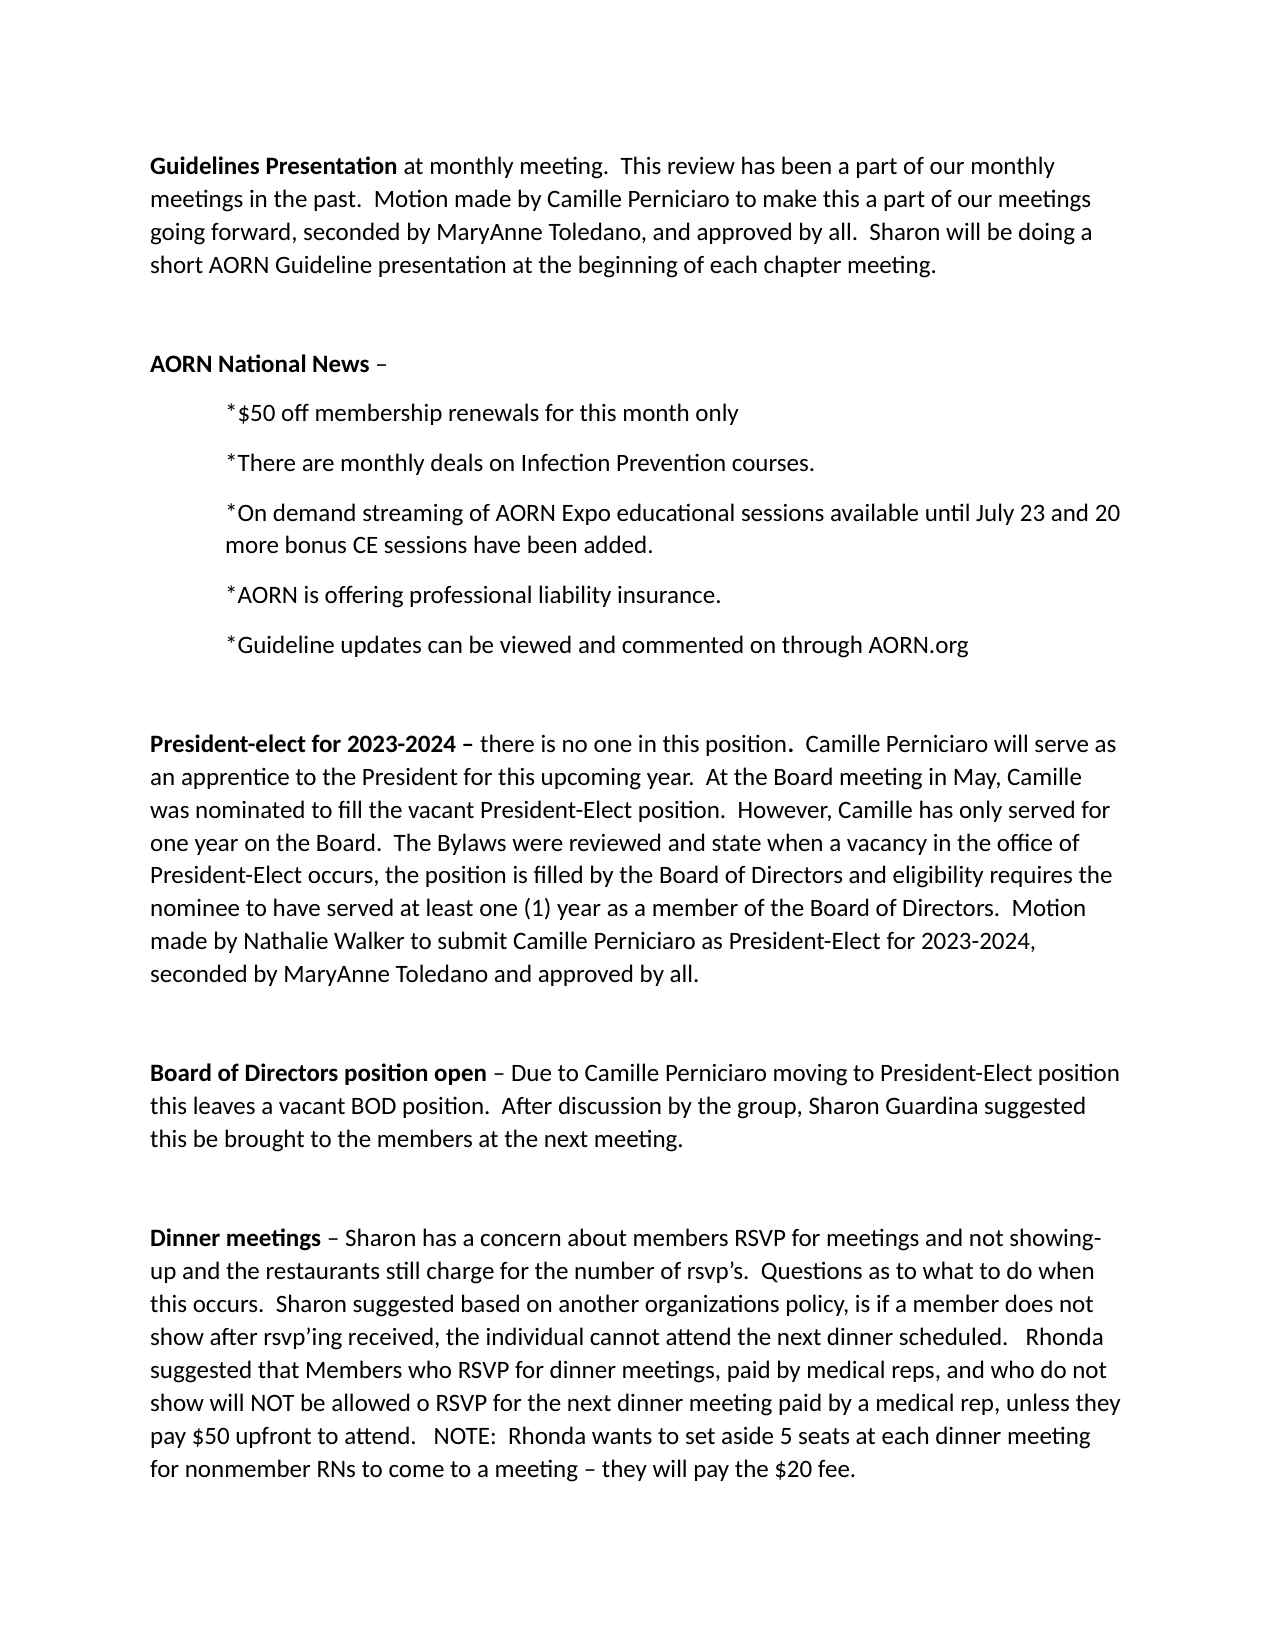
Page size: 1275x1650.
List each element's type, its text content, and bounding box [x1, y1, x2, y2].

text Board of Directors position open – Due to Camille Perniciaro moving to President-Elect position this leaves a vacant BOD position. After discussion by the group, Sharon Guardina suggested this be brought to the members at the next meeting. [150, 1057, 1125, 1154]
text President-elect for 2023-2024 – there is no one in this position. Camille Perniciaro will serve as an apprentice to the President for this upcoming year. At the Board meeting in May, Camille was nominated to fill the vacant President-Elect position. However, Camille has only served for one year on the Board. The Bylaws were reviewed and state when a vacancy in the office of President-Elect occurs, the position is filled by the Board of Directors and eligibility requires the nominee to have served at least one (1) year as a member of the Board of Directors. Motion made by Nathalie Walker to submit Camille Perniciaro as President-Elect for 2023-2024, seconded by MaryAnne Toledano and approved by all. [150, 728, 1125, 989]
text *AORN is offering professional liability insurance. [150, 579, 1125, 610]
text *On demand streaming of AORN Expo educational sessions available until July 23 and 20 more bonus CE sessions have been added. [225, 497, 1125, 560]
text Guidelines Presentation at monthly meeting. This review has been a part of our monthly meetings in the past. Motion made by Camille Perniciaro to make this a part of our meetings going forward, seconded by MaryAnne Toledano, and approved by all. Sharon will be doing a short AORN Guideline presentation at the beginning of each chapter meeting. [150, 150, 1125, 279]
text *$50 off membership renewals for this month only [150, 397, 1125, 428]
text AORN National News – [150, 348, 1125, 378]
text *There are monthly deals on Infection Prevention courses. [150, 447, 1125, 478]
text Dinner meetings – Sharon has a concern about members RSVP for meetings and not showing-up and the restaurants still charge for the number of rsvp’s. Questions as to what to do when this occurs. Sharon suggested based on another organizations policy, is if a member does not show after rsvp’ing received, the individual cannot attend the next dinner scheduled. Rhonda suggested that Members who RSVP for dinner meetings, paid by medical reps, and who do not show will NOT be allowed o RSVP for the next dinner meeting paid by a medical rep, unless they pay $50 upfront to attend. NOTE: Rhonda wants to set aside 5 seats at each dinner meeting for nonmember RNs to come to a meeting – they will pay the $20 fee. [150, 1222, 1125, 1483]
text *Guideline updates can be viewed and commented on through AORN.org [150, 629, 1125, 659]
